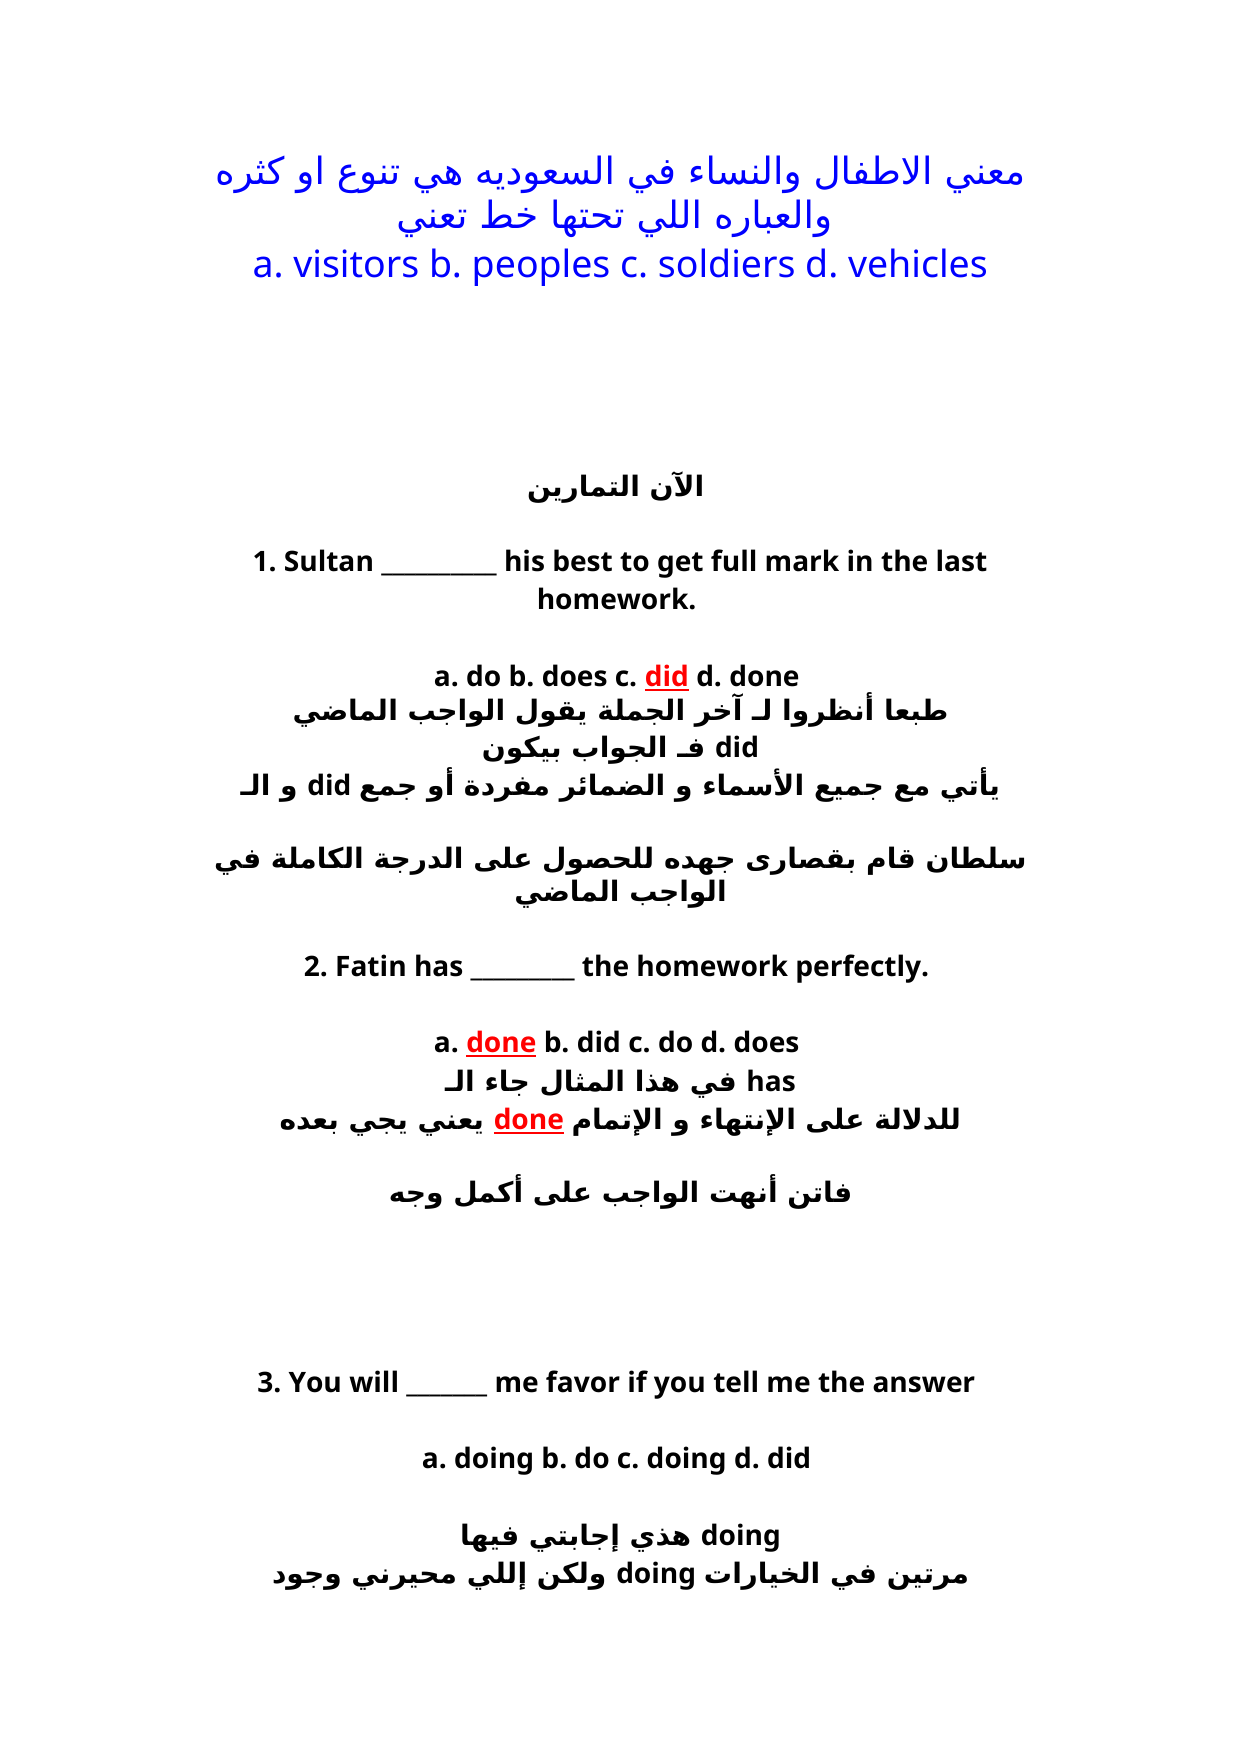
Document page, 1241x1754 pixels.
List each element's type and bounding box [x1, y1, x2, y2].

text [187, 150, 1053, 288]
text [187, 432, 1053, 1592]
